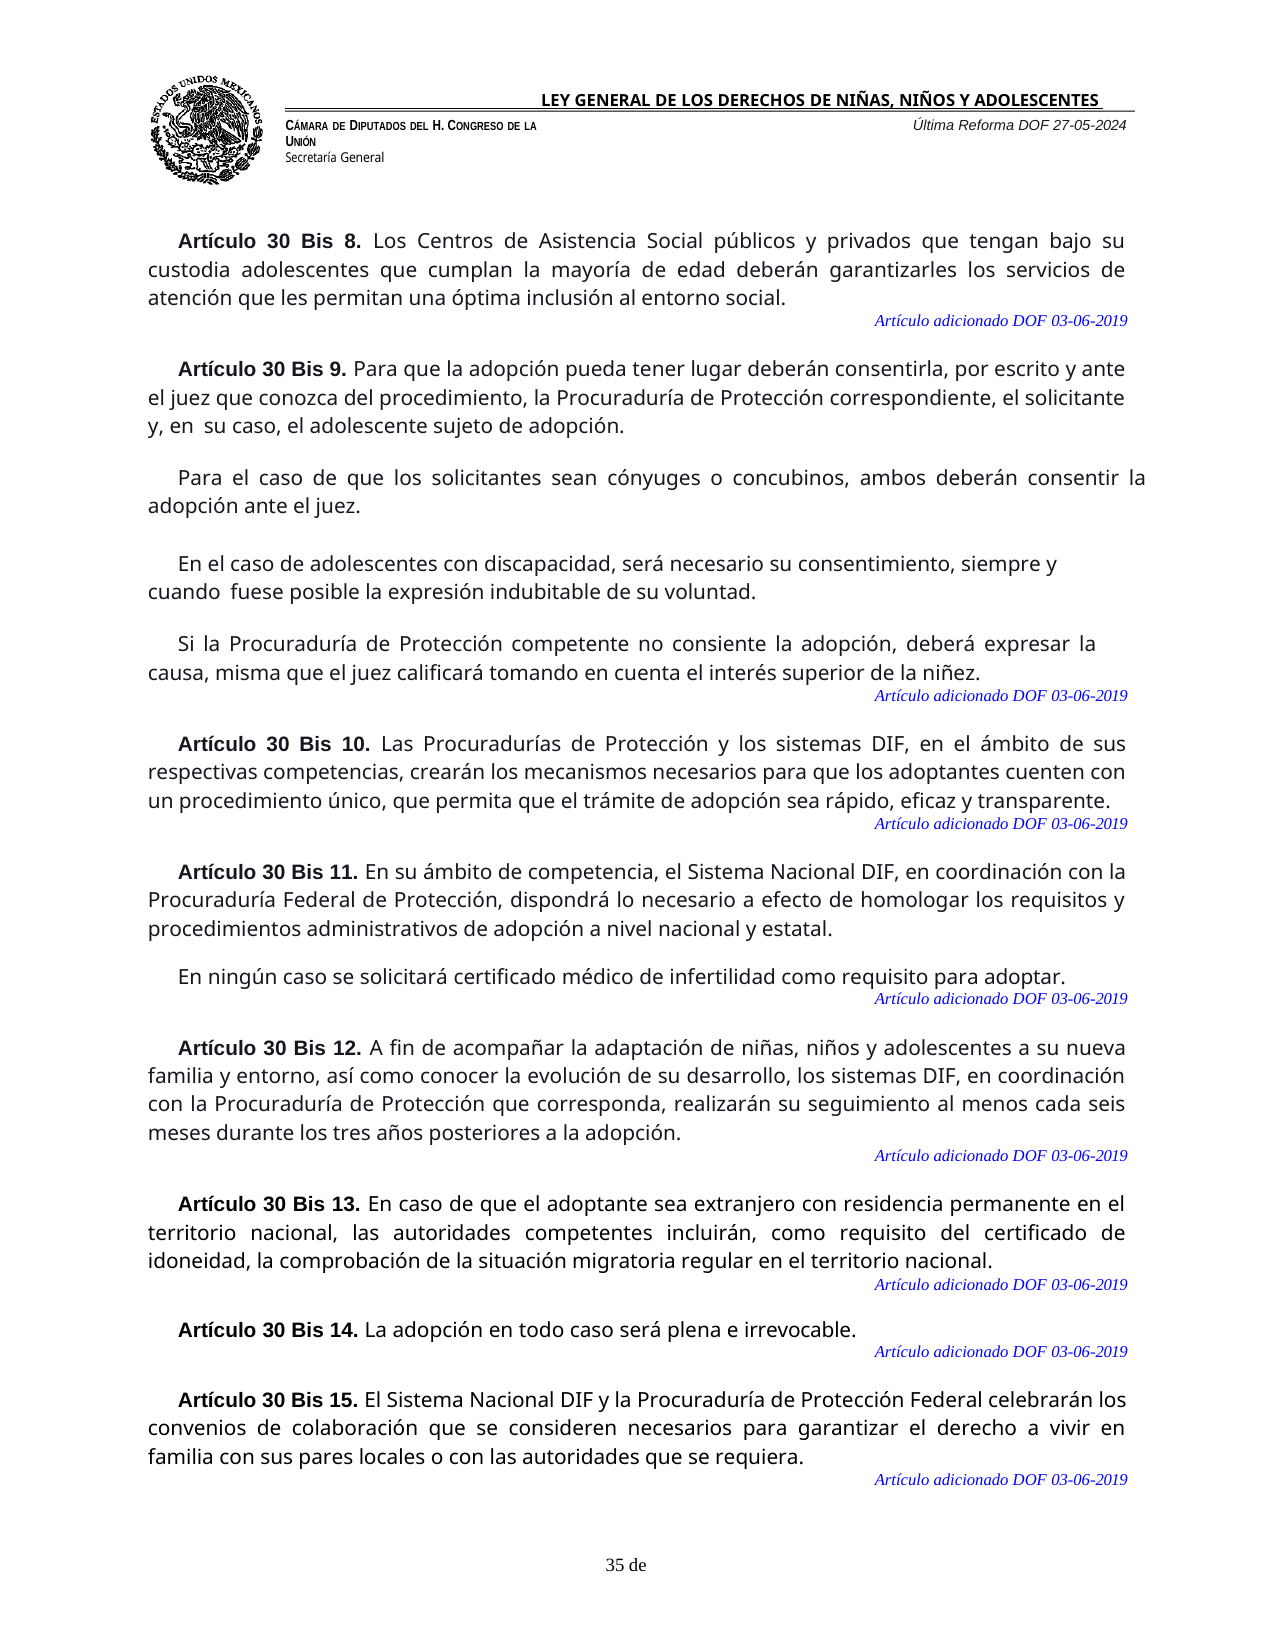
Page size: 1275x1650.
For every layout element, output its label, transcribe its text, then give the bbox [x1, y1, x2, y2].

text Si la Procuraduría de Protección competente no consiente la adopción, deberá expresar la causa, misma que el juez calificará tomando en cuenta el interés superior de la niñez. [148, 629, 1161, 686]
text Artículo adicionado DOF 03-06-2019 [112, 1470, 1128, 1489]
text Artículo 30 Bis 13. En caso de que el adoptante sea extranjero con residencia permanente en el territorio nacional, las autoridades competentes incluirán, como requisito del certificado de idoneidad, la comprobación de la situación migratoria regular en el territorio nacional. [148, 1189, 1127, 1275]
text Artículo adicionado DOF 03-06-2019 [112, 1342, 1128, 1361]
text Artículo adicionado DOF 03-06-2019 [112, 312, 1128, 330]
picture [150, 75, 263, 185]
text Artículo 30 Bis 12. A fin de acompañar la adaptación de niñas, niños y adolescentes a su nueva familia y entorno, así como conocer la evolución de su desarrollo, los sistemas DIF, en coordinación con la Procuraduría de Protección que corresponda, realizarán su seguimiento al menos cada seis meses durante los tres años posteriores a la adopción. [148, 1033, 1127, 1146]
text Artículo 30 Bis 9. Para que la adopción pueda tener lugar deberán consentirla, por escrito y ante el juez que conozca del procedimiento, la Procuraduría de Protección correspondiente, el solicitante y, en su caso, el adolescente sujeto de adopción. [148, 354, 1127, 440]
text Artículo adicionado DOF 03-06-2019 [112, 1146, 1128, 1165]
text Artículo adicionado DOF 03-06-2019 [112, 686, 1128, 705]
text Artículo adicionado DOF 03-06-2019 [112, 814, 1128, 833]
text Artículo 30 Bis 10. Las Procuradurías de Protección y los sistemas DIF, en el ámbito de sus respectivas competencias, crearán los mecanismos necesarios para que los adoptantes cuenten con un procedimiento único, que permita que el trámite de adopción sea rápido, eficaz y transparente. [148, 729, 1127, 814]
text Artículo adicionado DOF 03-06-2019 [112, 1275, 1128, 1294]
text Artículo 30 Bis 11. En su ámbito de competencia, el Sistema Nacional DIF, en coordinación con la Procuraduría Federal de Protección, dispondrá lo necesario a efecto de homologar los requisitos y procedimientos administrativos de adopción a nivel nacional y estatal. [148, 857, 1127, 942]
text Artículo 30 Bis 8. Los Centros de Asistencia Social públicos y privados que tengan bajo su custodia adolescentes que cumplan la mayoría de edad deberán garantizarles los servicios de atención que les permitan una óptima inclusión al entorno social. [148, 226, 1127, 312]
text En ningún caso se solicitará certificado médico de infertilidad como requisito para adoptar. [178, 966, 1162, 989]
text Artículo adicionado DOF 03-06-2019 [112, 989, 1128, 1008]
text Para el caso de que los solicitantes sean cónyuges o concubinos, ambos deberán consentir la adopción ante el juez. [148, 463, 1162, 520]
text Artículo 30 Bis 14. La adopción en todo caso será plena e irrevocable. [178, 1318, 1162, 1342]
text Artículo 30 Bis 15. El Sistema Nacional DIF y la Procuraduría de Protección Federal celebrarán los convenios de colaboración que se consideren necesarios para garantizar el derecho a vivir en familia con sus pares locales o con las autoridades que se requiera. [148, 1385, 1127, 1470]
text En el caso de adolescentes con discapacidad, será necesario su consentimiento, siempre y cuando fuese posible la expresión indubitable de su voluntad. [148, 549, 1124, 606]
